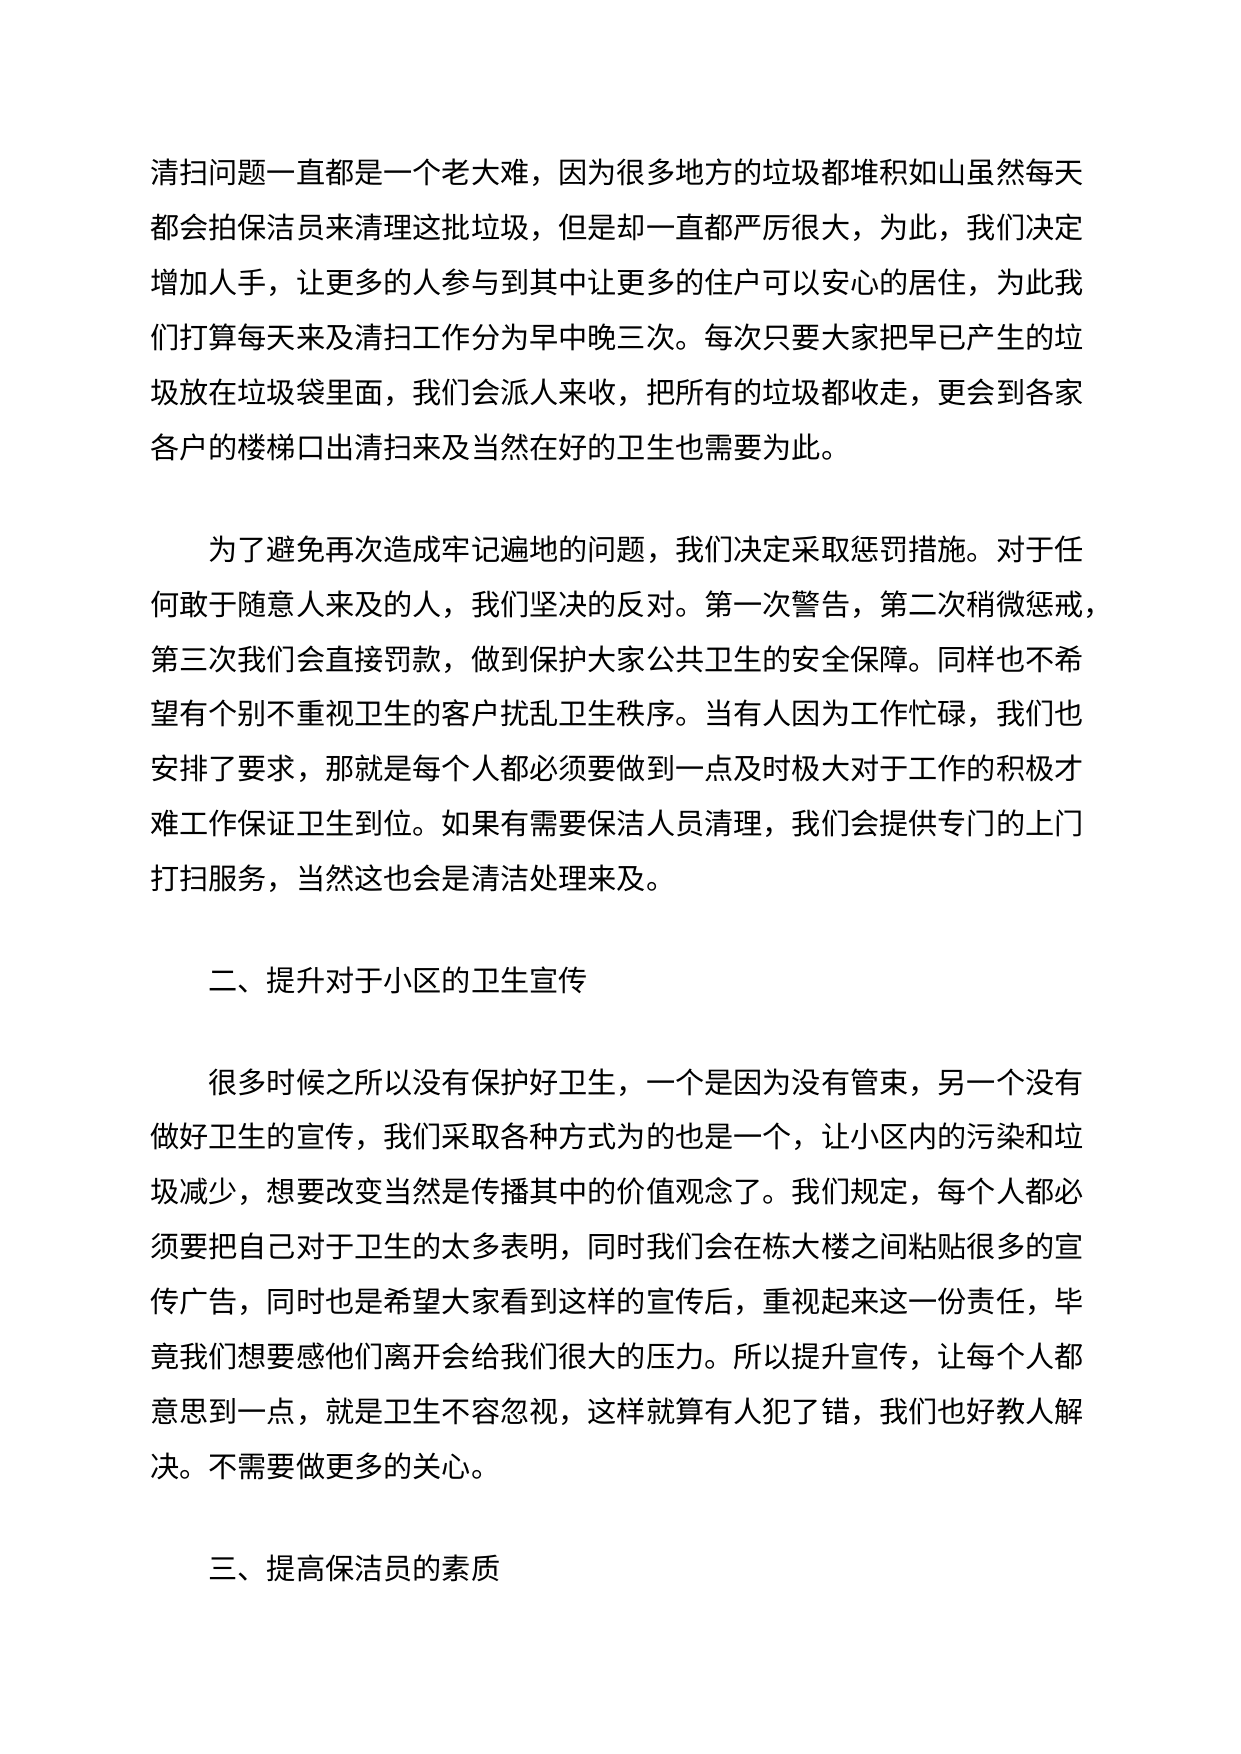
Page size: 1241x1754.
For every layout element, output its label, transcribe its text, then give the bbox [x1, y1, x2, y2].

text 很多时候之所以没有保护好卫生，一个是因为没有管束，另一个没有做好卫生的宣传，我们采取各种方式为的也是一个，让小区内的污染和垃圾减少，想要改变当然是传播其中的价值观念了。我们规定，每个人都必须要把自己对于卫生的太多表明，同时我们会在栋大楼之间粘贴很多的宣传广告，同时也是希望大家看到这样的宣传后，重视起来这一份责任，毕竟我们想要感他们离开会给我们很大的压力。所以提升宣传，让每个人都意思到一点，就是卫生不容忽视，这样就算有人犯了错，我们也好教人解决。不需要做更多的关心。 [150, 1059, 1090, 1486]
text 三、提高保洁员的素质 [150, 1545, 1090, 1587]
text 为了避免再次造成牢记遍地的问题，我们决定采取惩罚措施。对于任何敢于随意人来及的人，我们坚决的反对。第一次警告，第二次稍微惩戒，第三次我们会直接罚款，做到保护大家公共卫生的安全保障。同样也不希望有个别不重视卫生的客户扰乱卫生秩序。当有人因为工作忙碌，我们也安排了要求，那就是每个人都必须要做到一点及时极大对于工作的积极才难工作保证卫生到位。如果有需要保洁人员清理，我们会提供专门的上门打扫服务，当然这也会是清洁处理来及。 [150, 526, 1090, 898]
text 二、提升对于小区的卫生宣传 [150, 957, 1090, 1000]
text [150, 150, 1090, 467]
